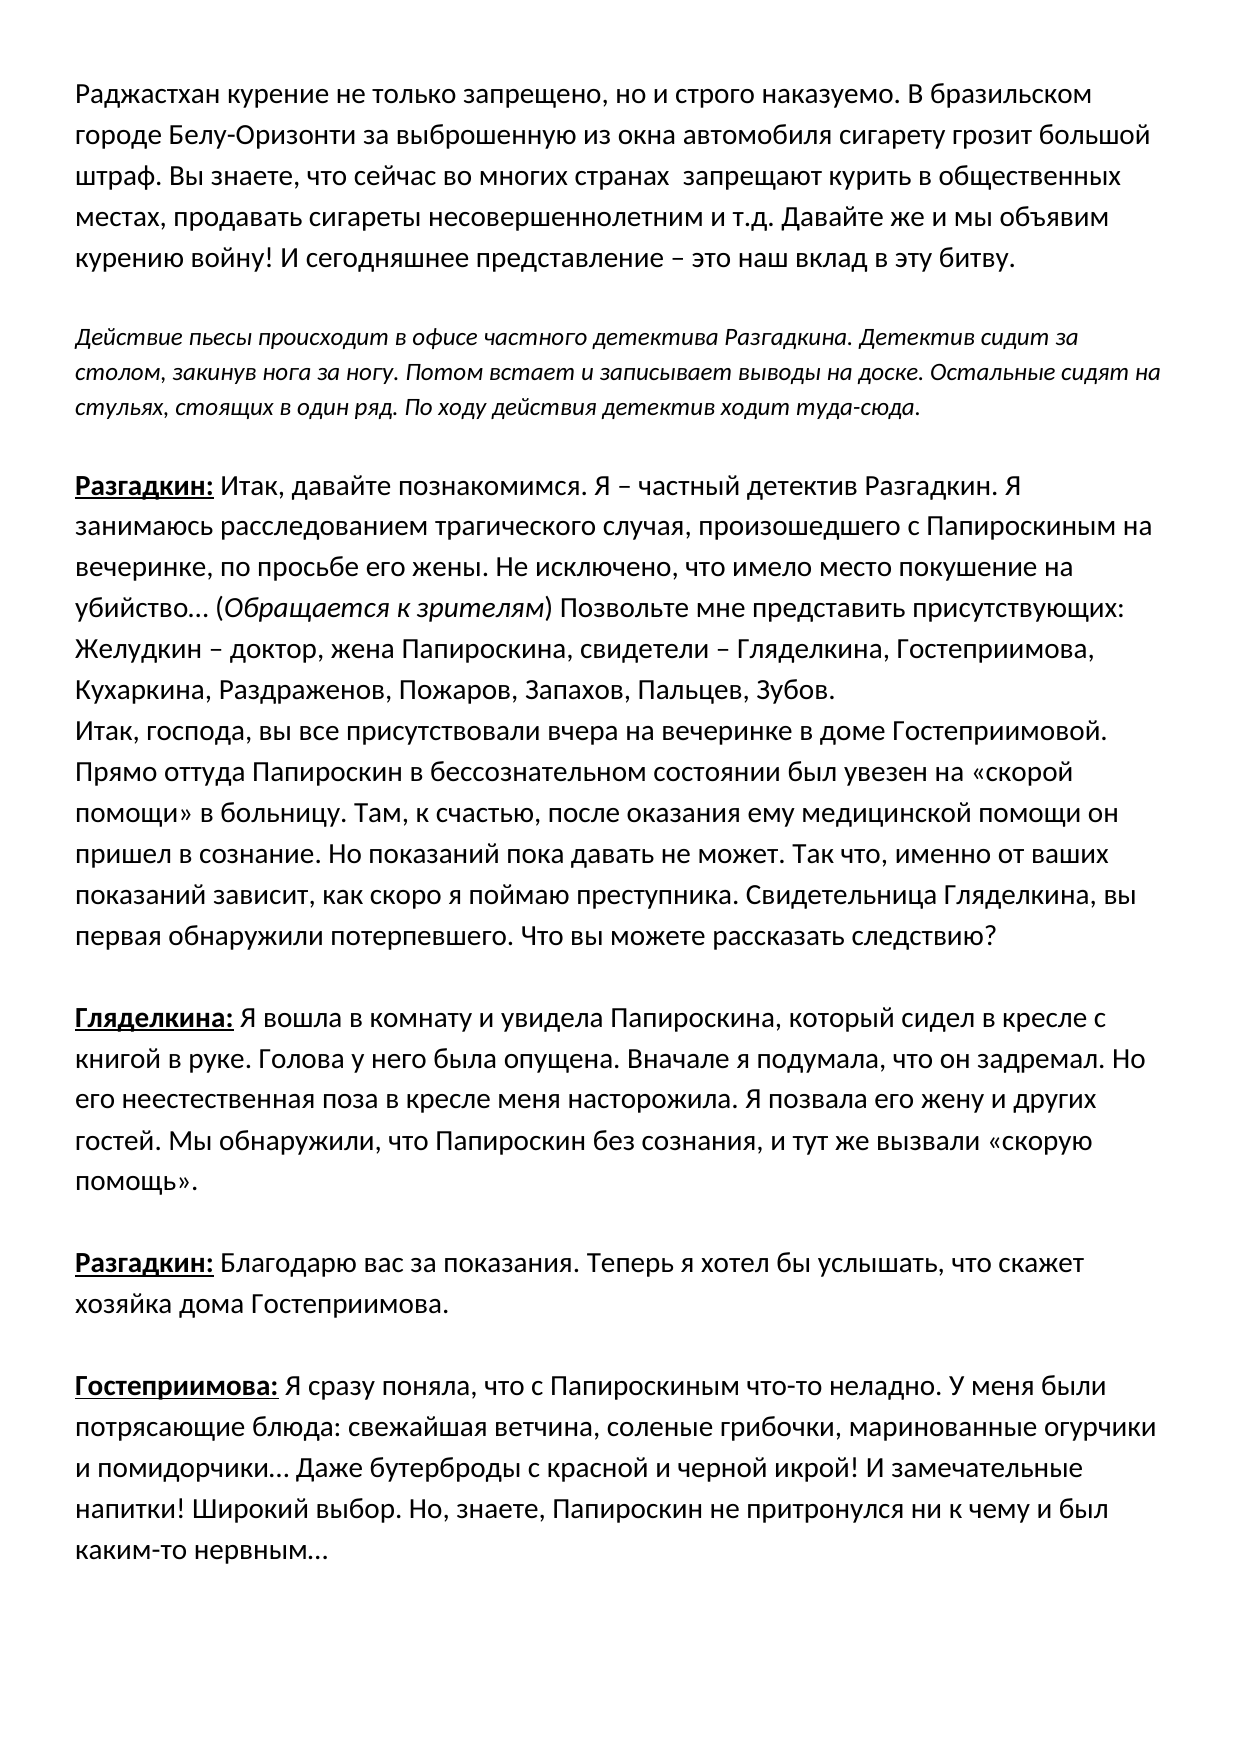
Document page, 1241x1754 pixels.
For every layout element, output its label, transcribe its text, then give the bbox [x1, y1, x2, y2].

text Разгадкин: Благодарю вас за показания. Теперь я хотел бы услышать, что скажет хозяйка дома Гостеприимова. [75, 1244, 1165, 1321]
text Гостеприимова: Я сразу поняла, что с Папироскиным что-то неладно. У меня были потрясающие блюда: свежайшая ветчина, соленые грибочки, маринованные огурчики и помидорчики… Даже бутерброды с красной и черной икрой! И замечательные напитки! Широкий выбор. Но, знаете, Папироскин не притронулся ни к чему и был каким-то нервным… [75, 1367, 1165, 1567]
text Действие пьесы происходит в офисе частного детектива Разгадкина. Детектив сидит за столом, закинув нога за ногу. Потом встает и записывает выводы на доске. Остальные сидят на стульях, стоящих в один ряд. По ходу действия детектив ходит туда-сюда. [75, 321, 1165, 421]
text Гляделкина: Я вошла в комнату и увидела Папироскина, который сидел в кресле с книгой в руке. Голова у него была опущена. Вначале я подумала, что он задремал. Но его неестественная поза в кресле меня насторожила. Я позвала его жену и других гостей. Мы обнаружили, что Папироскин без сознания, и тут же вызвали «скорую помощь». [75, 999, 1165, 1198]
text Итак, господа, вы все присутствовали вчера на вечеринке в доме Гостеприимовой. Прямо оттуда Папироскин в бессознательном состоянии был увезен на «скорой помощи» в больницу. Там, к счастью, после оказания ему медицинской помощи он пришел в сознание. Но показаний пока давать не может. Так что, именно от ваших показаний зависит, как скоро я поймаю преступника. Свидетельница Гляделкина, вы первая обнаружили потерпевшего. Что вы можете рассказать следствию? [75, 712, 1165, 952]
text Разгадкин: Итак, давайте познакомимся. Я – частный детектив Разгадкин. Я занимаюсь расследованием трагического случая, произошедшего с Папироскиным на вечеринке, по просьбе его жены. Не исключено, что имело место покушение на убийство… (Обращается к зрителям) Позвольте мне представить присутствующих: Желудкин – доктор, жена Папироскина, свидетели – Гляделкина, Гостеприимова, Кухаркина, Раздраженов, Пожаров, Запахов, Пальцев, Зубов. [75, 467, 1165, 707]
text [75, 75, 1165, 274]
